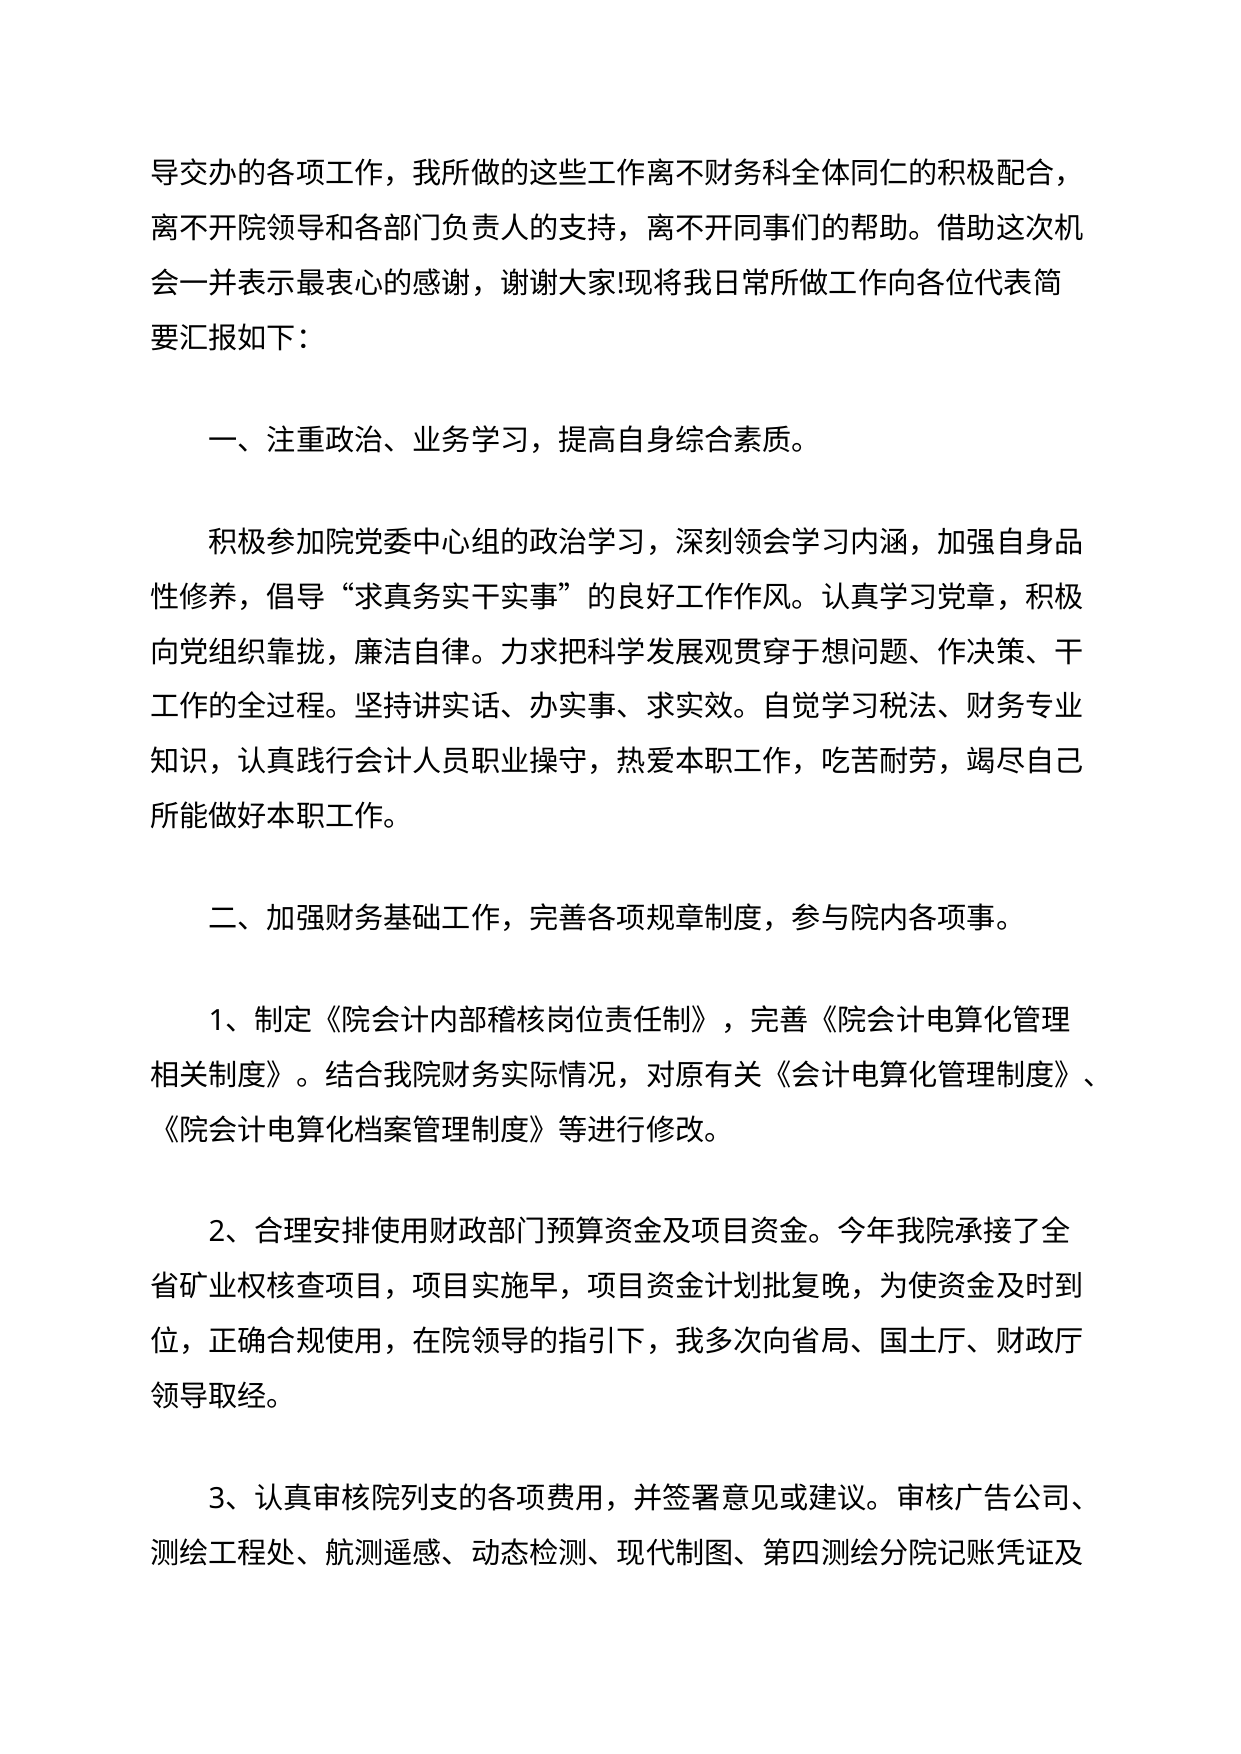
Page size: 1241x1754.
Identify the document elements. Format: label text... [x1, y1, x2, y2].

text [150, 150, 1090, 357]
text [150, 1474, 1090, 1572]
text 积极参加院党委中心组的政治学习，深刻领会学习内涵，加强自身品性修养，倡导“求真务实干实事”的良好工作作风。认真学习党章，积极向党组织靠拢，廉洁自律。力求把科学发展观贯穿于想问题、作决策、干工作的全过程。坚持讲实话、办实事、求实效。自觉学习税法、财务专业知识，认真践行会计人员职业操守，热爱本职工作，吃苦耐劳，竭尽自己所能做好本职工作。 [150, 518, 1090, 835]
text 1、制定《院会计内部稽核岗位责任制》，完善《院会计电算化管理相关制度》。结合我院财务实际情况，对原有关《会计电算化管理制度》、《院会计电算化档案管理制度》等进行修改。 [150, 996, 1090, 1148]
text 2、合理安排使用财政部门预算资金及项目资金。今年我院承接了全省矿业权核查项目，项目实施早，项目资金计划批复晚，为使资金及时到位，正确合规使用，在院领导的指引下，我多次向省局、国土厅、财政厅领导取经。 [150, 1208, 1090, 1415]
text 二、加强财务基础工作，完善各项规章制度，参与院内各项事。 [150, 894, 1090, 937]
text 一、注重政治、业务学习，提高自身综合素质。 [150, 417, 1090, 459]
